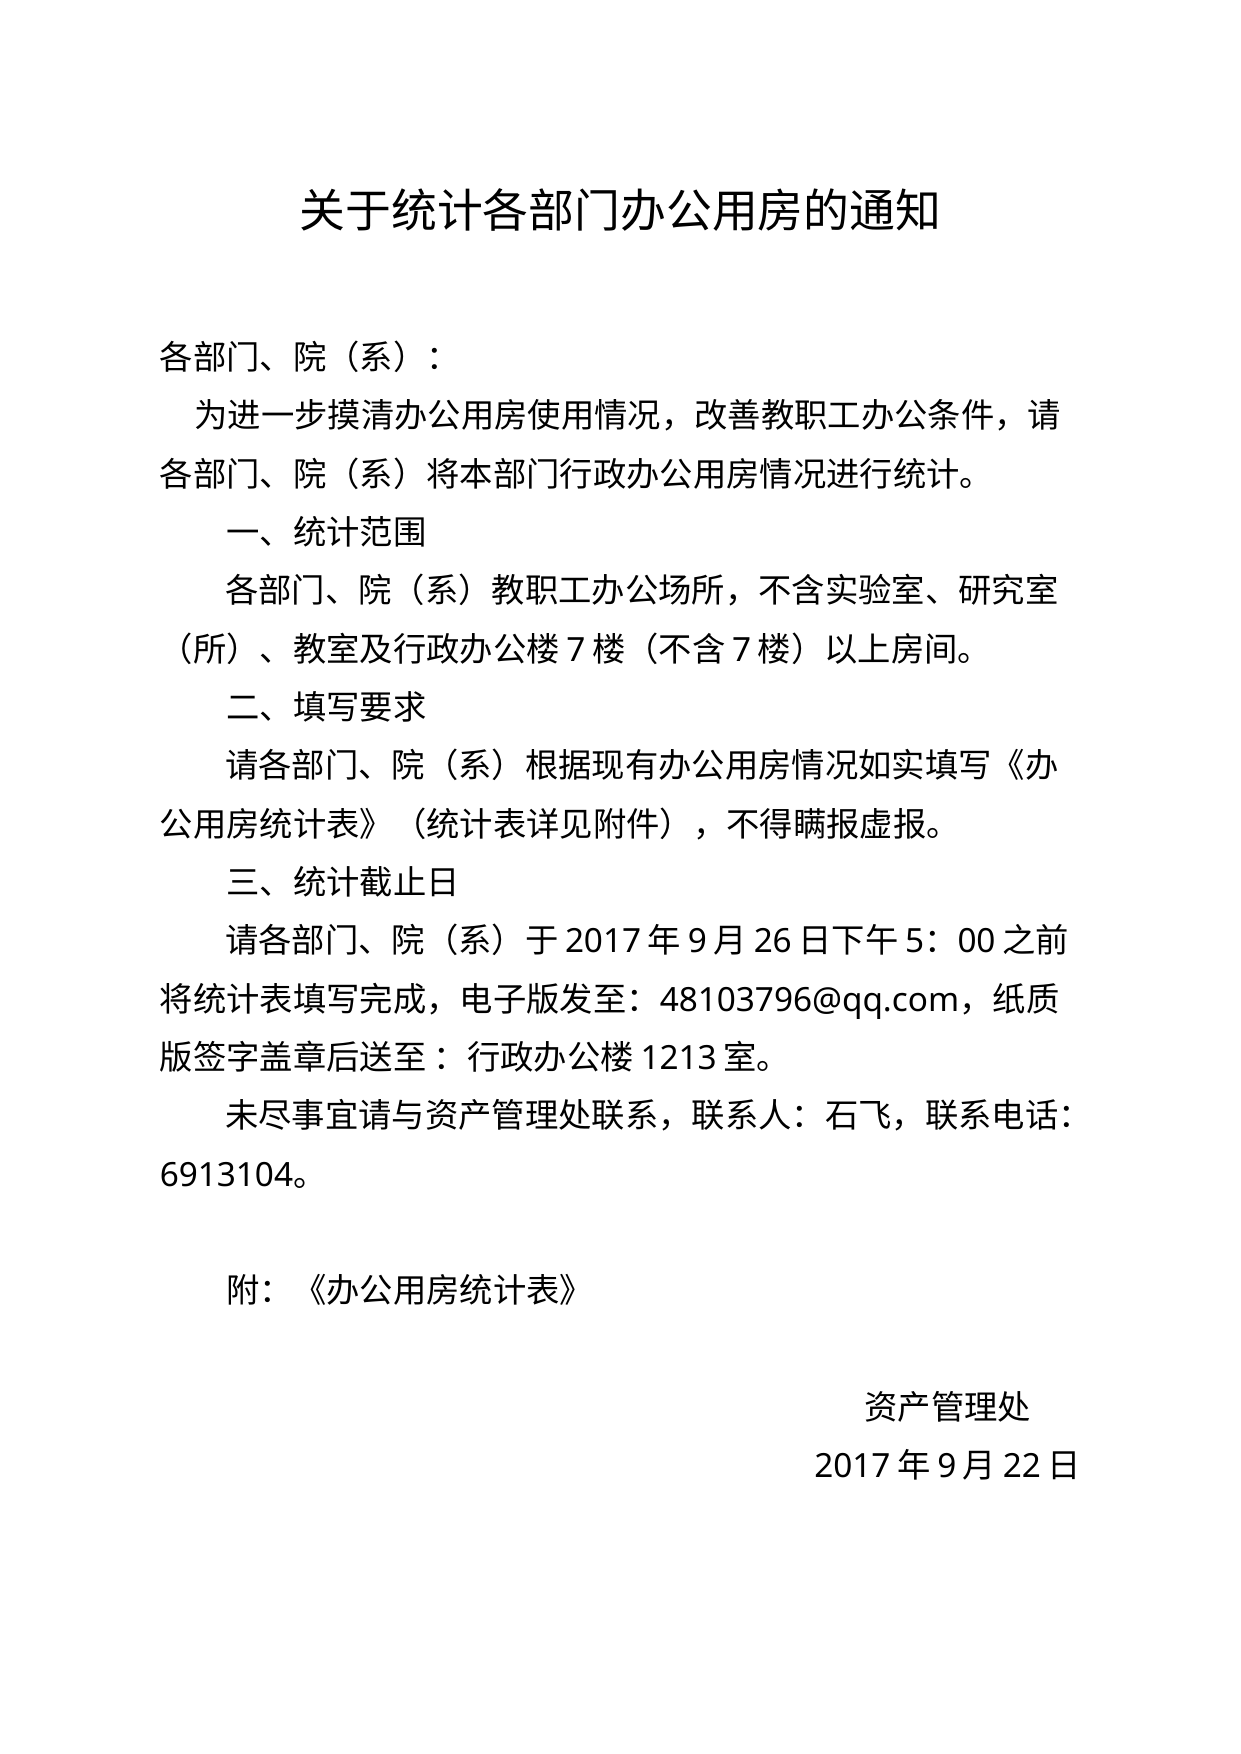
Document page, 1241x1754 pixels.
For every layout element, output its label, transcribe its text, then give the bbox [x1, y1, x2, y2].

text 资产管理处 [159, 1373, 1031, 1431]
text 关于统计各部门办公用房的通知 [159, 164, 1081, 244]
text 请各部门、院（系）根据现有办公用房情况如实填写《办公用房统计表》（统计表详见附件），不得瞒报虚报。 [159, 731, 1081, 848]
text 二、填写要求 [159, 673, 1081, 731]
text 一、统计范围 [159, 498, 1081, 556]
text 各部门、院（系）： [159, 323, 1081, 381]
text 2017年9月22日 [159, 1431, 1081, 1489]
text 附：《办公用房统计表》 [159, 1256, 1081, 1314]
text 未尽事宜请与资产管理处联系，联系人：石飞，联系电话：6913104。 [159, 1081, 1081, 1198]
text 三、统计截止日 [159, 848, 1081, 906]
text 请各部门、院（系）于2017年9月26日下午5：00之前将统计表填写完成，电子版发至：48103796@qq.com，纸质版签字盖章后送至 ：行政办公楼1213室。 [159, 906, 1081, 1081]
text 为进一步摸清办公用房使用情况，改善教职工办公条件，请各部门、院（系）将本部门行政办公用房情况进行统计。 [159, 381, 1081, 498]
text 各部门、院（系）教职工办公场所，不含实验室、研究室（所）、教室及行政办公楼7楼（不含7楼）以上房间。 [159, 556, 1081, 673]
